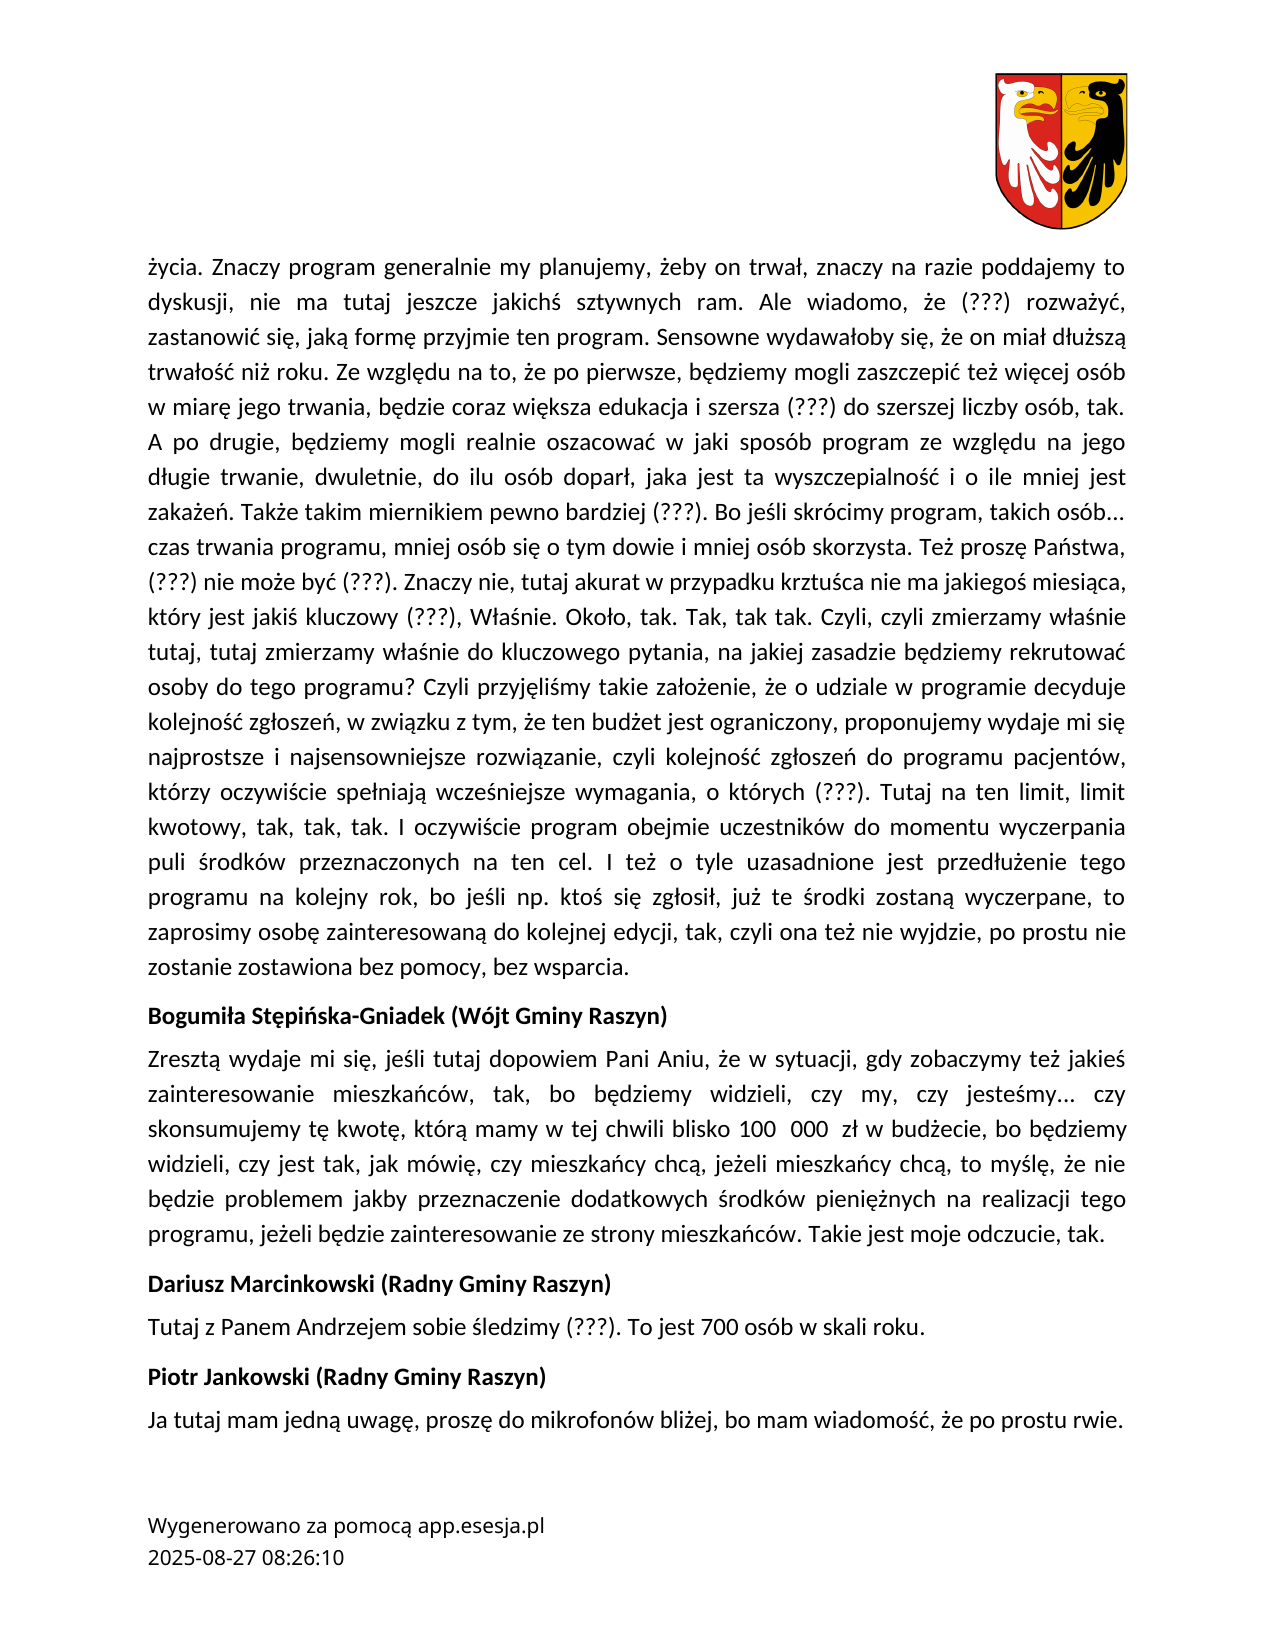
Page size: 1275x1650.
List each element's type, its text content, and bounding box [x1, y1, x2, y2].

subtitle Dariusz Marcinkowski (Radny Gminy Raszyn) [148, 1268, 1127, 1299]
text Ja tutaj mam jedną uwagę, proszę do mikrofonów bliżej, bo mam wiadomość, że po prostu rwie. [148, 1404, 1127, 1434]
subtitle Bogumiła Stępińska-Gniadek (Wójt Gminy Raszyn) [148, 1001, 1127, 1031]
text Zresztą wydaje mi się, jeśli tutaj dopowiem Pani Aniu, że w sytuacji, gdy zobaczymy też jakieś zainteresowanie mieszkańców, tak, bo będziemy widzieli, czy my, czy jesteśmy... czy skonsumujemy tę kwotę, którą mamy w tej chwili blisko 100 000 zł w budżecie, bo będziemy widzieli, czy jest tak, jak mówię, czy mieszkańcy chcą, jeżeli mieszkańcy chcą, to myślę, że nie będzie problemem jakby przeznaczenie dodatkowych środków pieniężnych na realizacji tego programu, jeżeli będzie zainteresowanie ze strony mieszkańców. Takie jest moje odczucie, tak. [148, 1043, 1127, 1249]
text Tutaj z Panem Andrzejem sobie śledzimy (???). To jest 700 osób w skali roku. [148, 1311, 1127, 1342]
subtitle Piotr Jankowski (Radny Gminy Raszyn) [148, 1361, 1127, 1391]
picture [995, 73, 1128, 230]
